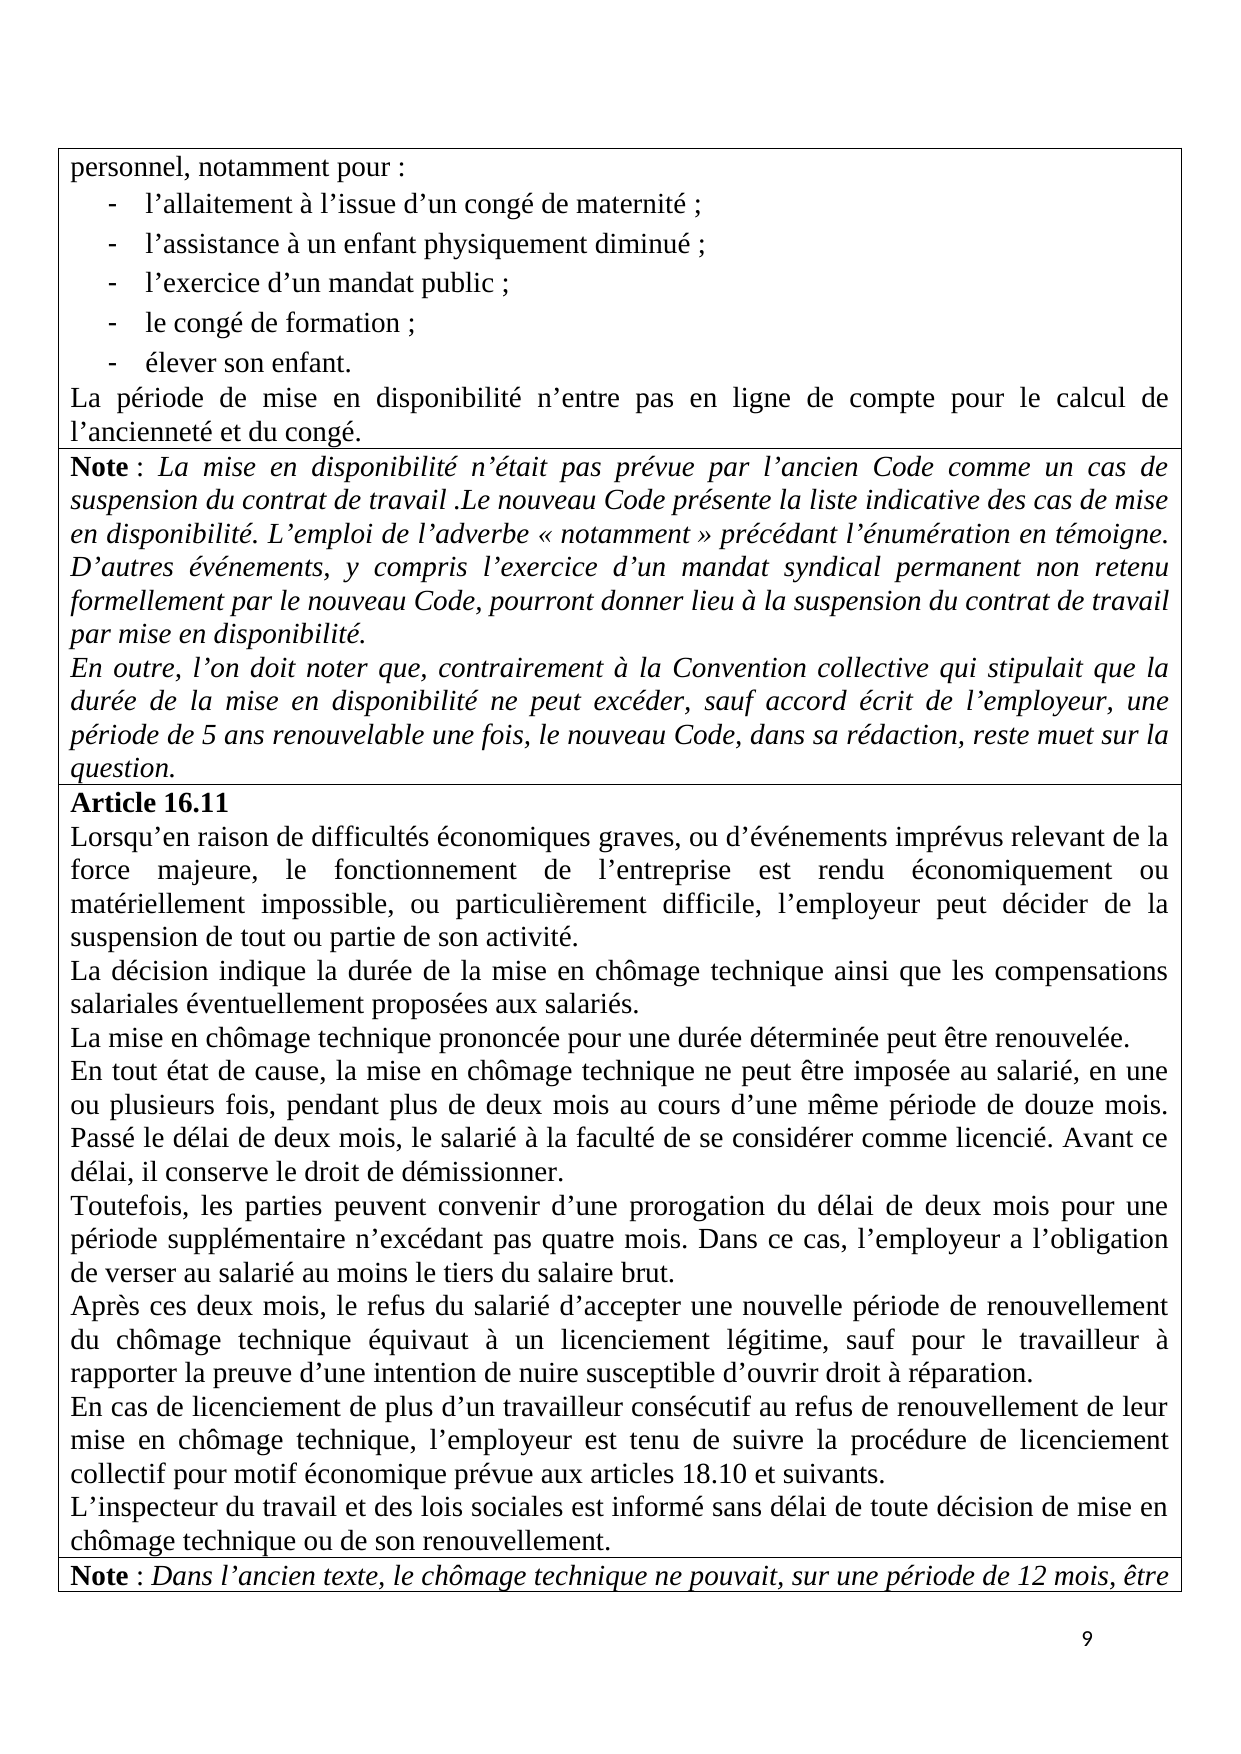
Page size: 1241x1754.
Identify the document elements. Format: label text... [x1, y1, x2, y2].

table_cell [59, 149, 1181, 448]
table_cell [59, 1558, 1181, 1591]
table_cell Note : La mise en disponibilité n’était pas prévue par l’ancien Code comme un cas de suspension du contrat de travail .Le nouveau Code présente la liste indicative des cas de mise en disponibilité. L’emploi de l’adverbe « notamment » précédant l’énumération en témoigne. D’autres événements, y compris l’exercice d’un mandat syndical permanent non retenu formellement par le nouveau Code, pourront donner lieu à la suspension du contrat de travail par mise en disponibilité. En outre, l’on doit noter que, contrairement à la Convention collective qui stipulait que la durée de la mise en disponibilité ne peut excéder, sauf accord écrit de l’employeur, une période de 5 ans renouvelable une fois, le nouveau Code, dans sa rédaction, reste muet sur la question. [59, 449, 1181, 784]
table_cell Article 16.11 Lorsqu’en raison de difficultés économiques graves, ou d’événements imprévus relevant de la force majeure, le fonctionnement de l’entreprise est rendu économiquement ou matériellement impossible, ou particulièrement difficile, l’employeur peut décider de la suspension de tout ou partie de son activité. La décision indique la durée de la mise en chômage technique ainsi que les compensations salariales éventuellement proposées aux salariés. La mise en chômage technique prononcée pour une durée déterminée peut être renouvelée. En tout état de cause, la mise en chômage technique ne peut être imposée au salarié, en une ou plusieurs fois, pendant plus de deux mois au cours d’une même période de douze mois. Passé le délai de deux mois, le salarié à la faculté de se considérer comme licencié. Avant ce délai, il conserve le droit de démissionner. Toutefois, les parties peuvent convenir d’une prorogation du délai de deux mois pour une période supplémentaire n’excédant pas quatre mois. Dans ce cas, l’employeur a l’obligation de verser au salarié au moins le tiers du salaire brut. Après ces deux mois, le refus du salarié d’accepter une nouvelle période de renouvellement du chômage technique équivaut à un licenciement légitime, sauf pour le travailleur à rapporter la preuve d’une intention de nuire susceptible d’ouvrir droit à réparation. En cas de licenciement de plus d’un travailleur consécutif au refus de renouvellement de leur mise en chômage technique, l’employeur est tenu de suivre la procédure de licenciement collectif pour motif économique prévue aux articles 18.10 et suivants. L’inspecteur du travail et des lois sociales est informé sans délai de toute décision de mise en chômage technique ou de son renouvellement. [59, 785, 1181, 1557]
